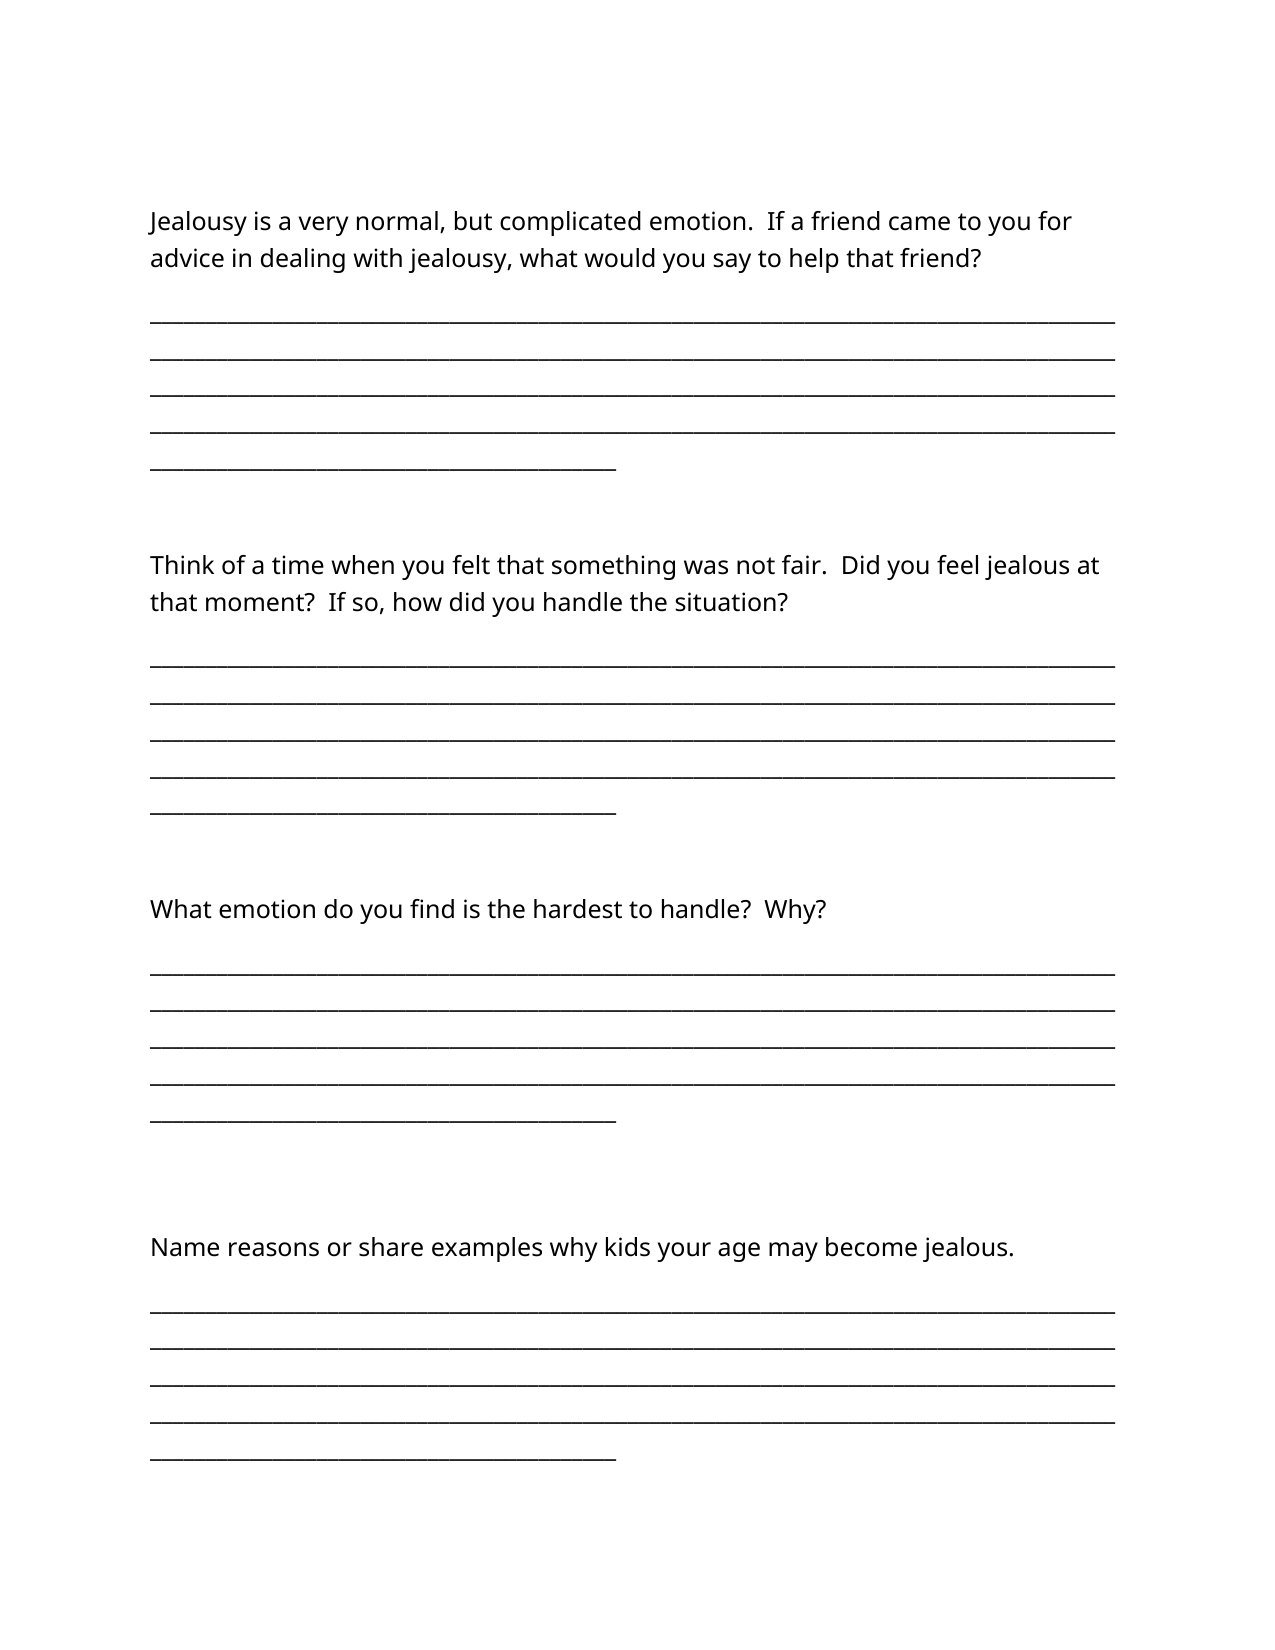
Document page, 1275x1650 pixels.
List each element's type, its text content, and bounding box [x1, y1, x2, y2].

text Think of a time when you felt that something was not fair. Did you feel jealous at that moment? If so, how did you handle the situation? [150, 548, 1125, 618]
text ______________________________________________________________________________________________________________________________________________________________________________________________________________________________________________________________________________________________________________________________________________________________________________________________________ [150, 945, 1125, 1126]
text ______________________________________________________________________________________________________________________________________________________________________________________________________________________________________________________________________________________________________________________________________________________________________________________________________ [150, 638, 1125, 819]
text Jealousy is a very normal, but complicated emotion. If a friend came to you for advice in dealing with jealousy, what would you say to help that friend? [150, 203, 1125, 274]
text Name reasons or share examples why kids your age may become jealous. [150, 1230, 1125, 1264]
text What emotion do you find is the hardest to handle? Why? [150, 892, 1125, 926]
text ______________________________________________________________________________________________________________________________________________________________________________________________________________________________________________________________________________________________________________________________________________________________________________________________________ [150, 294, 1125, 475]
text ______________________________________________________________________________________________________________________________________________________________________________________________________________________________________________________________________________________________________________________________________________________________________________________________________ [150, 1283, 1125, 1464]
